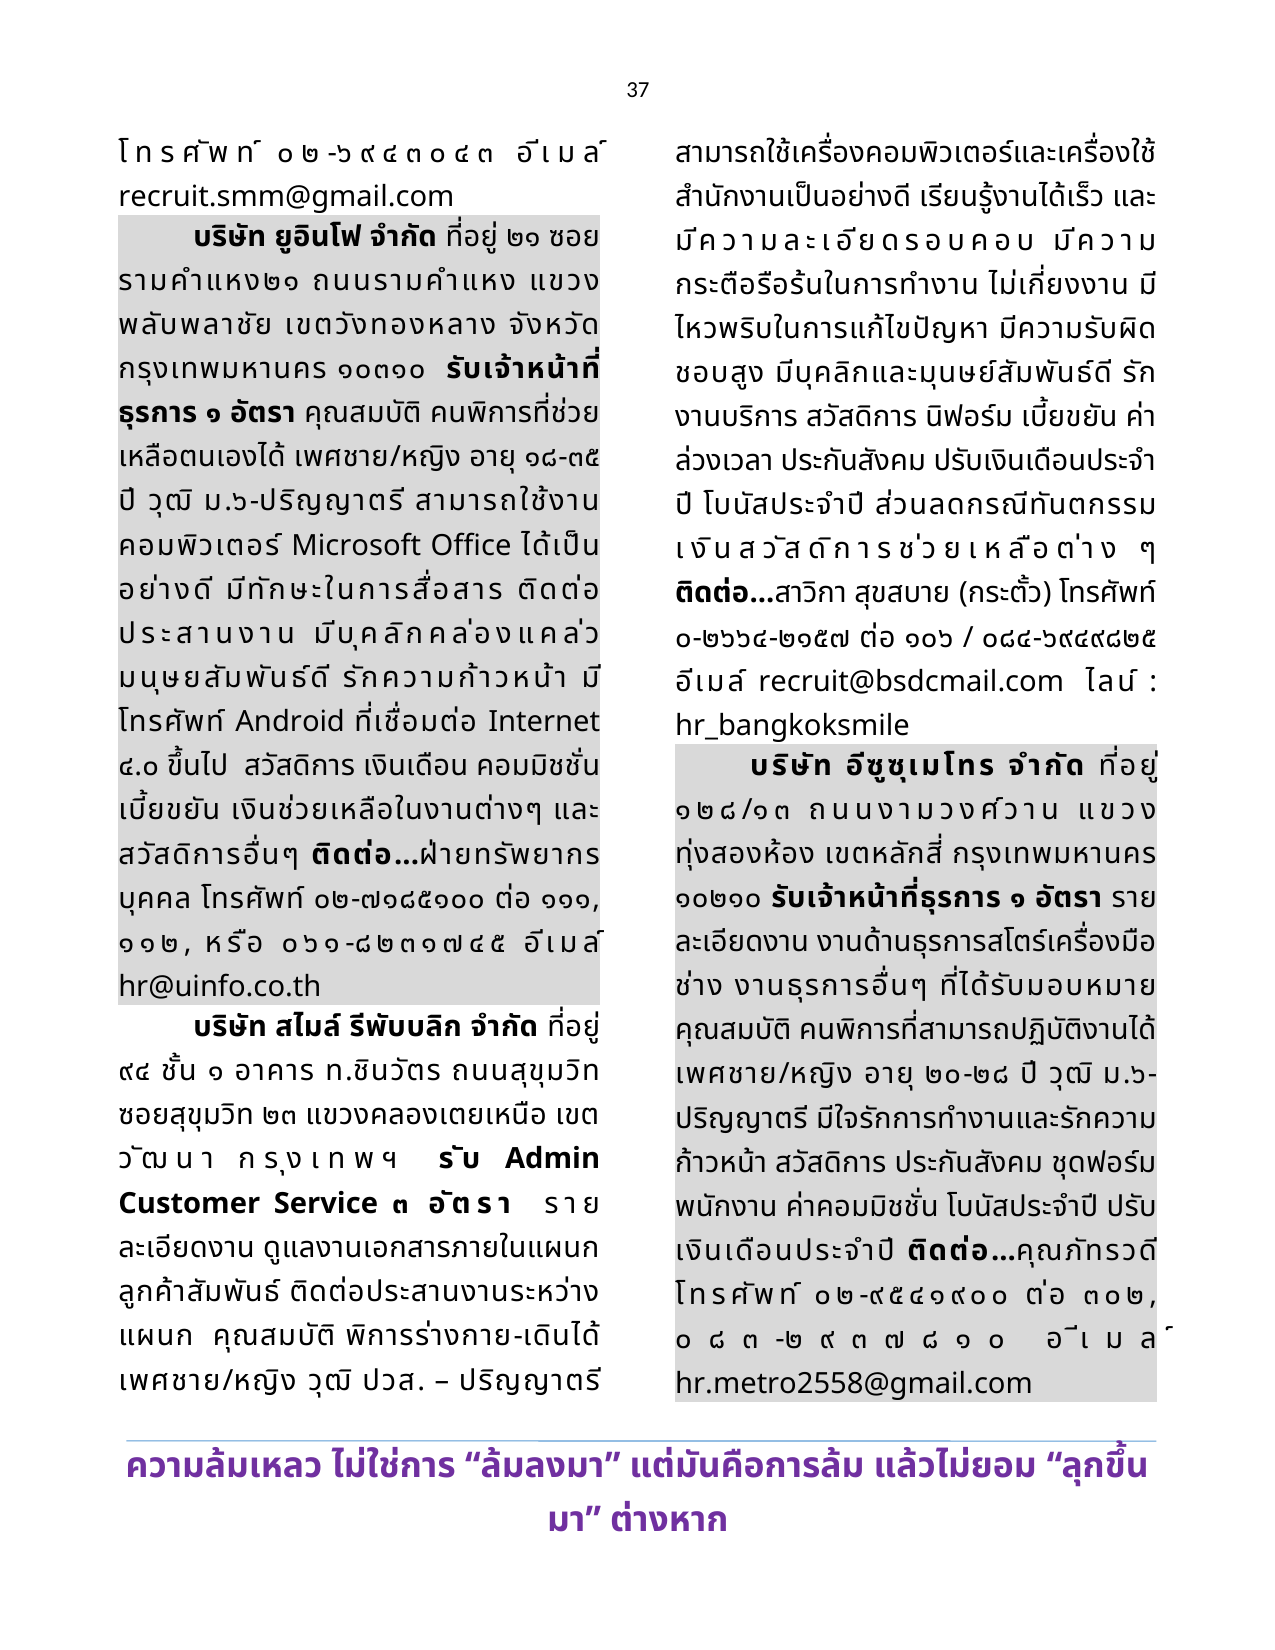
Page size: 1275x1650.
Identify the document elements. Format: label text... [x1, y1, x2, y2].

text บริษัท ยูอินโฟ จำกัด ที่อยู่ ๒๑ ซอยรามคำแหง๒๑ ถนนรามคำแหง แขวงพลับพลาชัย เขตวังทองหลาง จังหวัดกรุงเทพมหานคร ๑๐๓๑๐ รับเจ้าหน้าที่ธุรการ ๑ อัตรา คุณสมบัติ คนพิการที่ช่วยเหลือตนเองได้ เพศชาย/หญิง อายุ ๑๘-๓๕ ปี วุฒิ ม.๖-ปริญญาตรี สามารถใช้งานคอมพิวเตอร์ Microsoft Office ได้เป็นอย่างดี มีทักษะในการสื่อสาร ติดต่อประสานงาน มีบุคลิกคล่องแคล่ว มนุษยสัมพันธ์ดี รักความก้าวหน้า มีโทรศัพท์ Android ที่เชื่อมต่อ Internet ๔.๐ ขึ้นไป สวัสดิการ เงินเดือน คอมมิชชั่น เบี้ยขยัน เงินช่วยเหลือในงานต่างๆ และสวัสดิการอื่นๆ ติดต่อ...ฝ่ายทรัพยากรบุคคล โทรศัพท์ ๐๒-๗๑๘๕๑๐๐ ต่อ ๑๑๑, ๑๑๒, หรือ ๐๖๑-๘๒๓๑๗๔๕ อีเมล์ hr@uinfo.co.th [118, 215, 600, 1005]
text บริษัท อีซูซุเมโทร จำกัด ที่อยู่ ๑๒๘/๑๓ ถนนงามวงศ์วาน แขวงทุ่งสองห้อง เขตหลักสี่ กรุงเทพมหานคร ๑๐๒๑๐ รับเจ้าหน้าที่ธุรการ ๑ อัตรา รายละเอียดงาน งานด้านธุรการสโตร์เครื่องมือช่าง งานธุรการอื่นๆ ที่ได้รับมอบหมาย คุณสมบัติ คนพิการที่สามารถปฏิบัติงานได้ เพศชาย/หญิง อายุ ๒๐-๒๘ ปี วุฒิ ม.๖-ปริญญาตรี มีใจรักการทำงานและรักความก้าวหน้า สวัสดิการ ประกันสังคม ชุดฟอร์มพนักงาน ค่าคอมมิชชั่น โบนัสประจำปี ปรับเงินเดือนประจำปี ติดต่อ...คุณภัทรวดี โทรศัพท์ ๐๒-๙๕๔๑๙๐๐ ต่อ ๓๐๒, ๐๘๓-๒๙๓๗๘๑๐ อีเมล์ hr.metro2558@gmail.com [675, 744, 1157, 1402]
text บริษัท สไมล์ รีพับบลิก จำกัด ที่อยู่ ๙๔ ชั้น ๑ อาคาร ท.ชินวัตร ถนนสุขุมวิท ซอยสุขุมวิท ๒๓ แขวงคลองเตยเหนือ เขตวัฒนา กรุงเทพฯ รับ Admin Customer Service ๓ อัตรา รายละเอียดงาน ดูแลงานเอกสารภายในแผนกลูกค้าสัมพันธ์ ติดต่อประสานงานระหว่างแผนก คุณสมบัติ พิการร่างกาย-เดินได้ เพศชาย/หญิง วุฒิ ปวส. – ปริญญาตรี สามารถใช้เครื่องคอมพิวเตอร์และเครื่องใช้สำนักงานเป็นอย่างดี เรียนรู้งานได้เร็ว และมีความละเอียดรอบคอบ มีความกระตือรือร้นในการทำงาน ไม่เกี่ยงงาน มีไหวพริบในการแก้ไขปัญหา มีความรับผิดชอบสูง มีบุคลิกและมุนษย์สัมพันธ์ดี รักงานบริการ สวัสดิการ นิฟอร์ม เบี้ยขยัน ค่าล่วงเวลา ประกันสังคม ปรับเงินเดือนประจำปี โบนัสประจำปี ส่วนลดกรณีทันตกรรม เงินสวัสดิการช่วยเหลือต่าง ๆ ติดต่อ...สาวิกา สุขสบาย (กระตั้ว) โทรศัพท์ ๐-๒๖๖๔-๒๑๕๗ ต่อ ๑๐๖ / ๐๘๔-๖๙๔๙๘๒๕ อีเมล์ recruit@bsdcmail.com ไลน์ : hr_bangkoksmile [675, 131, 1157, 744]
text บริษัท สไมล์ รีพับบลิก จำกัด ที่อยู่ ๙๔ ชั้น ๑ อาคาร ท.ชินวัตร ถนนสุขุมวิท ซอยสุขุมวิท ๒๓ แขวงคลองเตยเหนือ เขตวัฒนา กรุงเทพฯ รับ Admin Customer Service ๓ อัตรา รายละเอียดงาน ดูแลงานเอกสารภายในแผนกลูกค้าสัมพันธ์ ติดต่อประสานงานระหว่างแผนก คุณสมบัติ พิการร่างกาย-เดินได้ เพศชาย/หญิง วุฒิ ปวส. – ปริญญาตรี สามารถใช้เครื่องคอมพิวเตอร์และเครื่องใช้สำนักงานเป็นอย่างดี เรียนรู้งานได้เร็ว และมีความละเอียดรอบคอบ มีความกระตือรือร้นในการทำงาน ไม่เกี่ยงงาน มีไหวพริบในการแก้ไขปัญหา มีความรับผิดชอบสูง มีบุคลิกและมุนษย์สัมพันธ์ดี รักงานบริการ สวัสดิการ นิฟอร์ม เบี้ยขยัน ค่าล่วงเวลา ประกันสังคม ปรับเงินเดือนประจำปี โบนัสประจำปี ส่วนลดกรณีทันตกรรม เงินสวัสดิการช่วยเหลือต่าง ๆ ติดต่อ...สาวิกา สุขสบาย (กระตั้ว) โทรศัพท์ ๐-๒๖๖๔-๒๑๕๗ ต่อ ๑๐๖ / ๐๘๔-๖๙๔๙๘๒๕ อีเมล์ recruit@bsdcmail.com ไลน์ : hr_bangkoksmile [118, 1005, 600, 1403]
